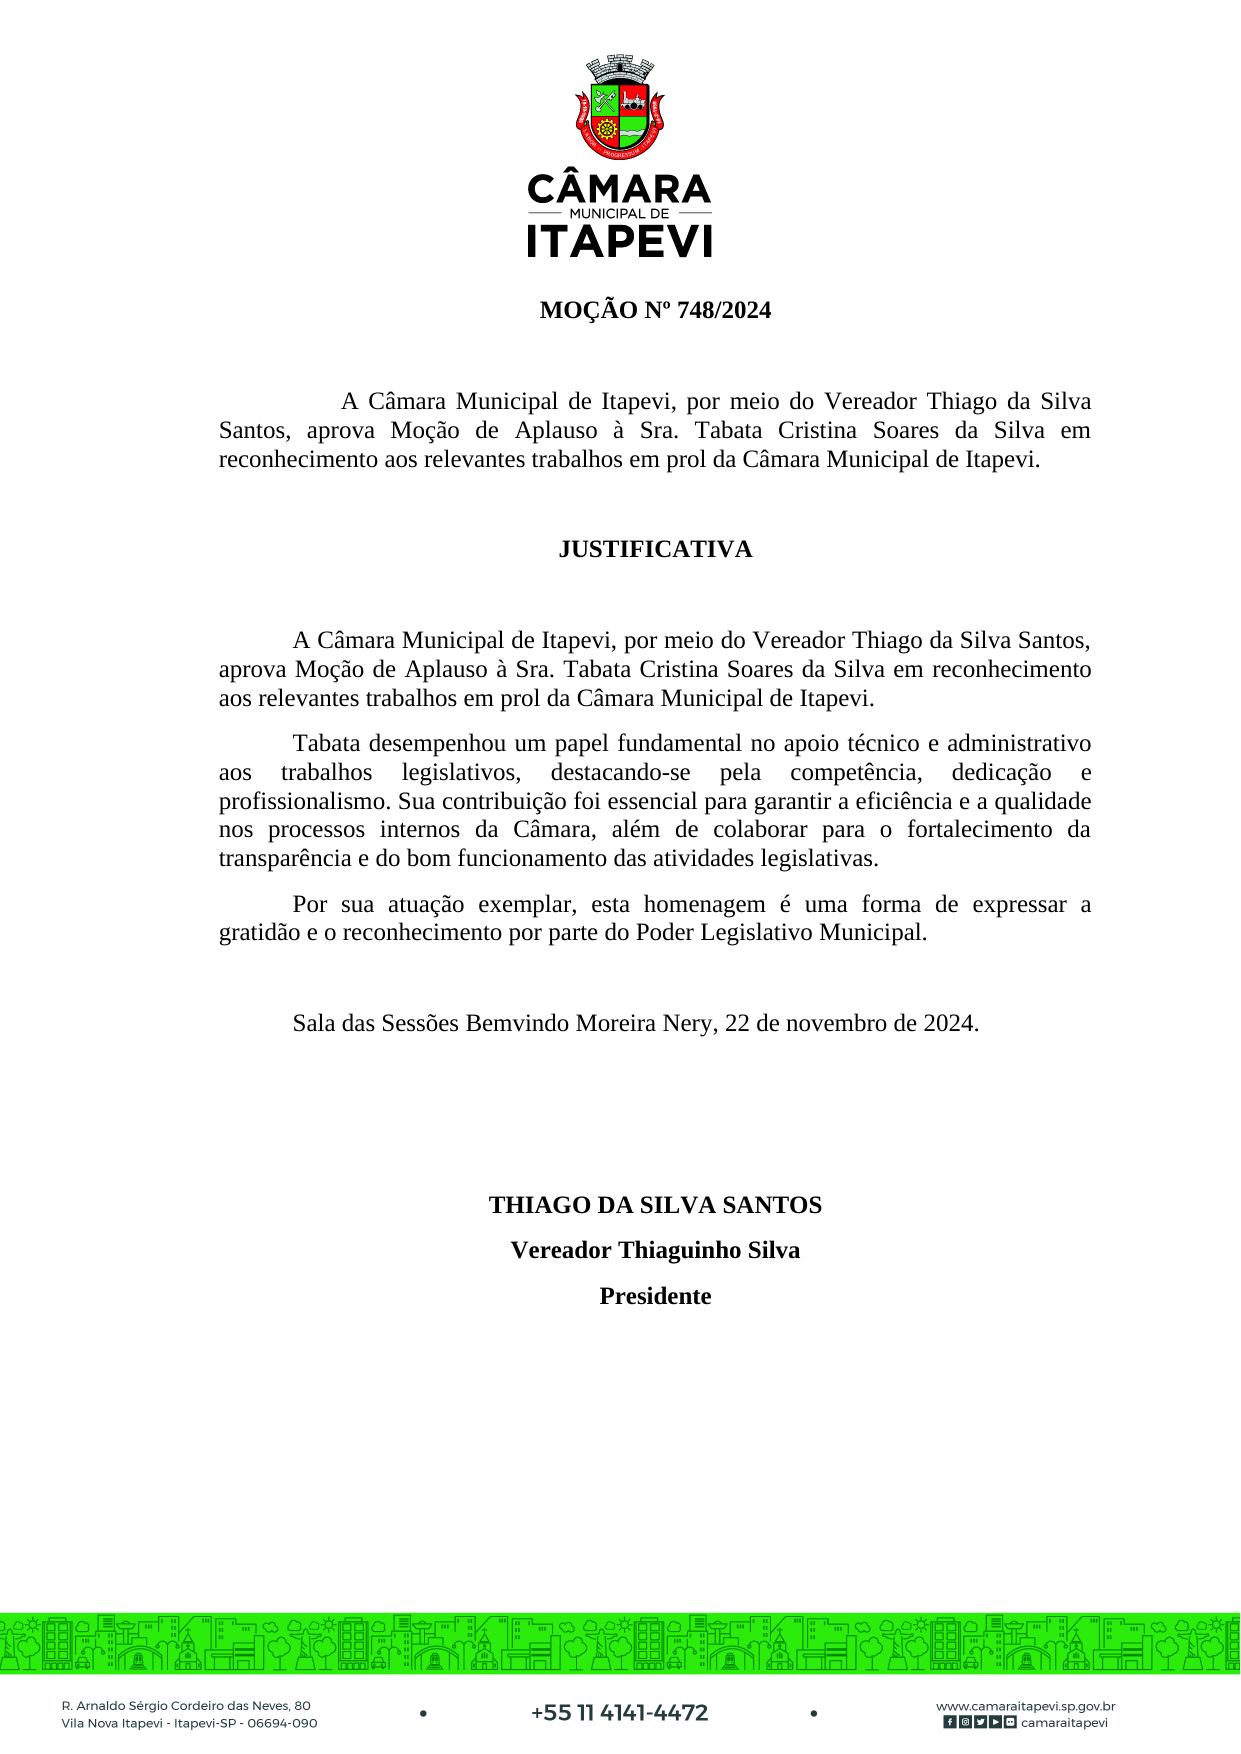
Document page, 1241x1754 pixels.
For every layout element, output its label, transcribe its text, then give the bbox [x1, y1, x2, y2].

text Tabata desempenhou um papel fundamental no apoio técnico e administrativo aos trabalhos legislativos, destacando-se pela competência, dedicação e profissionalismo. Sua contribuição foi essencial para garantir a eficiência e a qualidade nos processos internos da Câmara, além de colaborar para o fortalecimento da transparência e do bom funcionamento das atividades legislativas. [218, 728, 1092, 872]
text Vereador Thiaguinho Silva [218, 1235, 1092, 1264]
text Presidente [218, 1281, 1092, 1309]
text Sala das Sessões Bemvindo Moreira Nery, 22 de novembro de 2024. [218, 1008, 1092, 1037]
text MOÇÃO Nº 748/2024 [218, 295, 1092, 324]
text A Câmara Municipal de Itapevi, por meio do Vereador Thiago da Silva Santos, aprova Moção de Aplauso à Sra. Tabata Cristina Soares da Silva em reconhecimento aos relevantes trabalhos em prol da Câmara Municipal de Itapevi. [218, 625, 1092, 712]
text THIAGO DA SILVA SANTOS [218, 1190, 1092, 1219]
text JUSTIFICATIVA [218, 534, 1092, 563]
text A Câmara Municipal de Itapevi, por meio do Vereador Thiago da Silva Santos, aprova Moção de Aplauso à Sra. Tabata Cristina Soares da Silva em reconhecimento aos relevantes trabalhos em prol da Câmara Municipal de Itapevi. [218, 386, 1092, 472]
picture [0, 0, 1241, 1754]
text Por sua atuação exemplar, esta homenagem é uma forma de expressar a gratidão e o reconhecimento por parte do Poder Legislativo Municipal. [218, 889, 1092, 946]
